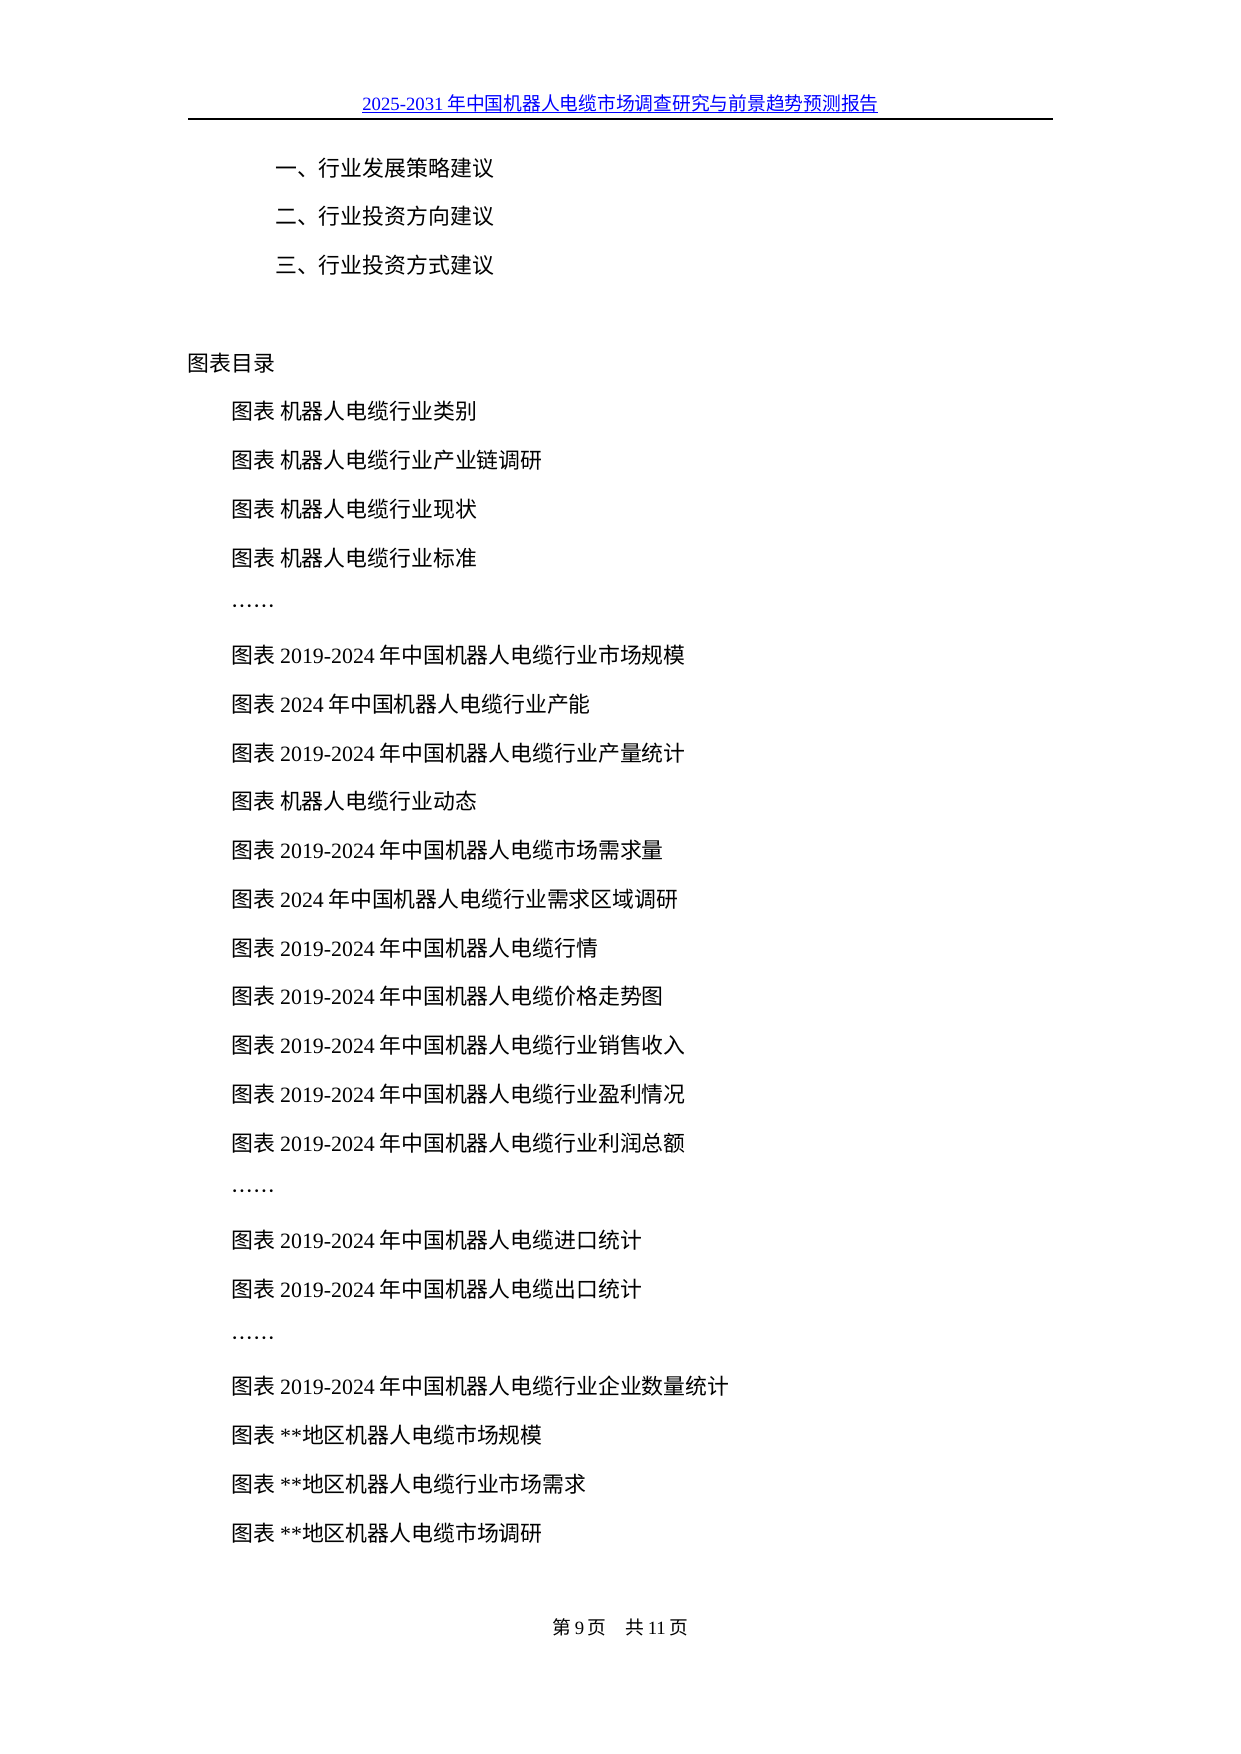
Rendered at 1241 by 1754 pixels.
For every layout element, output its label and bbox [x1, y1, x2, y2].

text [187, 150, 1053, 1548]
